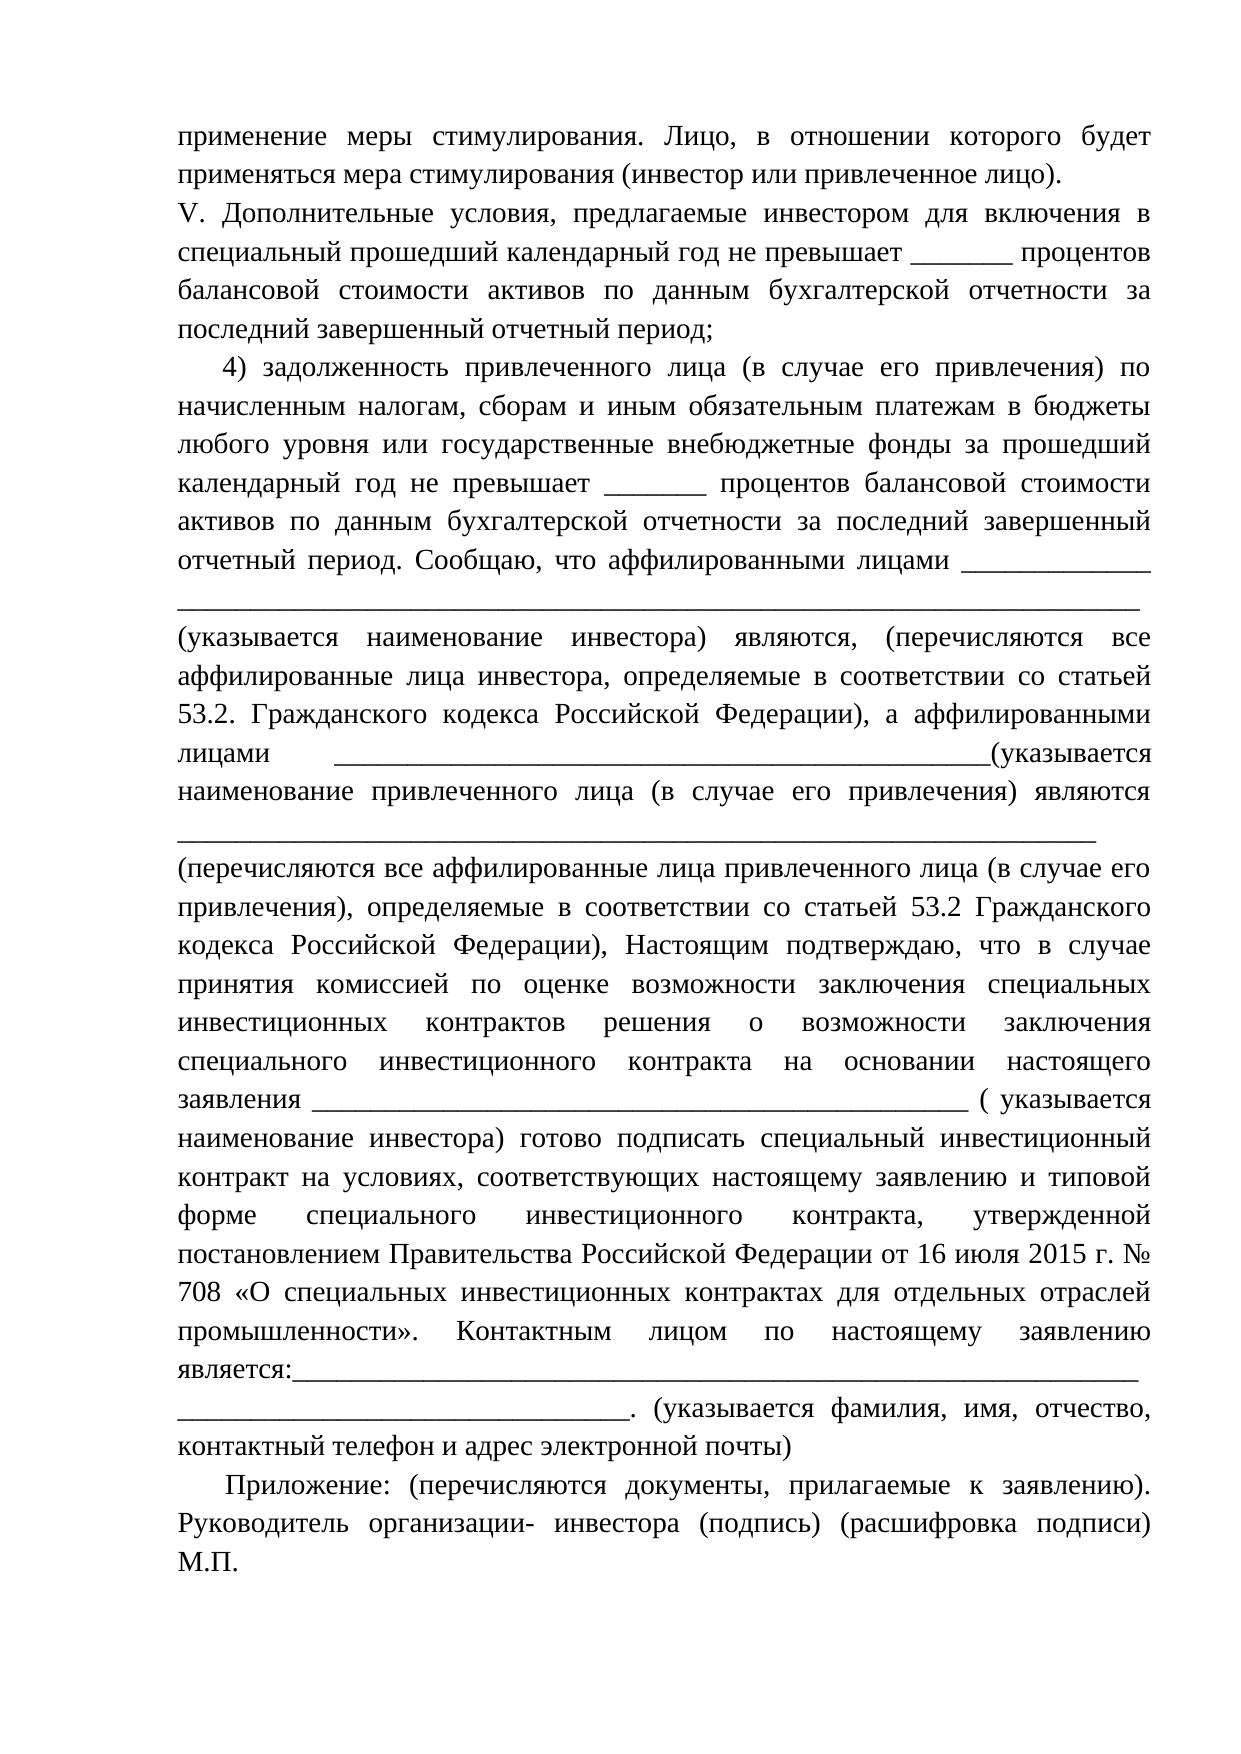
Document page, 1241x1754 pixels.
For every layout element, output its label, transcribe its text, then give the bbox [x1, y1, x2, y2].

text 4) задолженность привлеченного лица (в случае его привлечения) по начисленным налогам, сборам и иным обязательным платежам в бюджеты любого уровня или государственные внебюджетные фонды за прошедший календарный год не превышает _______ процентов балансовой стоимости активов по данным бухгалтерской отчетности за последний завершенный отчетный период. Сообщаю, что аффилированными лицами _____________ __________________________________________________________________ (указывается наименование инвестора) являются, (перечисляются все аффилированные лица инвестора, определяемые в соответствии со статьей 53.2. Гражданского кодекса Российской Федерации), а аффилированными лицами _____________________________________________(указывается наименование привлеченного лица (в случае его привлечения) являются _______________________________________________________________ (перечисляются все аффилированные лица привлеченного лица (в случае его привлечения), определяемые в соответствии со статьей 53.2 Гражданского кодекса Российской Федерации), Настоящим подтверждаю, что в случае принятия комиссией по оценке возможности заключения специальных инвестиционных контрактов решения о возможности заключения специального инвестиционного контракта на основании настоящего заявления _____________________________________________ ( указывается наименование инвестора) готово подписать специальный инвестиционный контракт на условиях, соответствующих настоящему заявлению и типовой форме специального инвестиционного контракта, утвержденной постановлением Правительства Российской Федерации от 16 июля 2015 г. № 708 «О специальных инвестиционных контрактах для отдельных отраслей промышленности». Контактным лицом по настоящему заявлению является:_________________________________________________________________________________________. (указывается фамилия, имя, отчество, контактный телефон и адрес электронной почты) [177, 349, 1152, 1462]
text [177, 118, 1152, 190]
text Приложение: (перечисляются документы, прилагаемые к заявлению). Руководитель организации- инвестора (подпись) (расшифровка подписи) М.П. [177, 1467, 1152, 1578]
text V. Дополнительные условия, предлагаемые инвестором для включения в специальный прошедший календарный год не превышает _______ процентов балансовой стоимости активов по данным бухгалтерской отчетности за последний завершенный отчетный период; [177, 195, 1152, 344]
